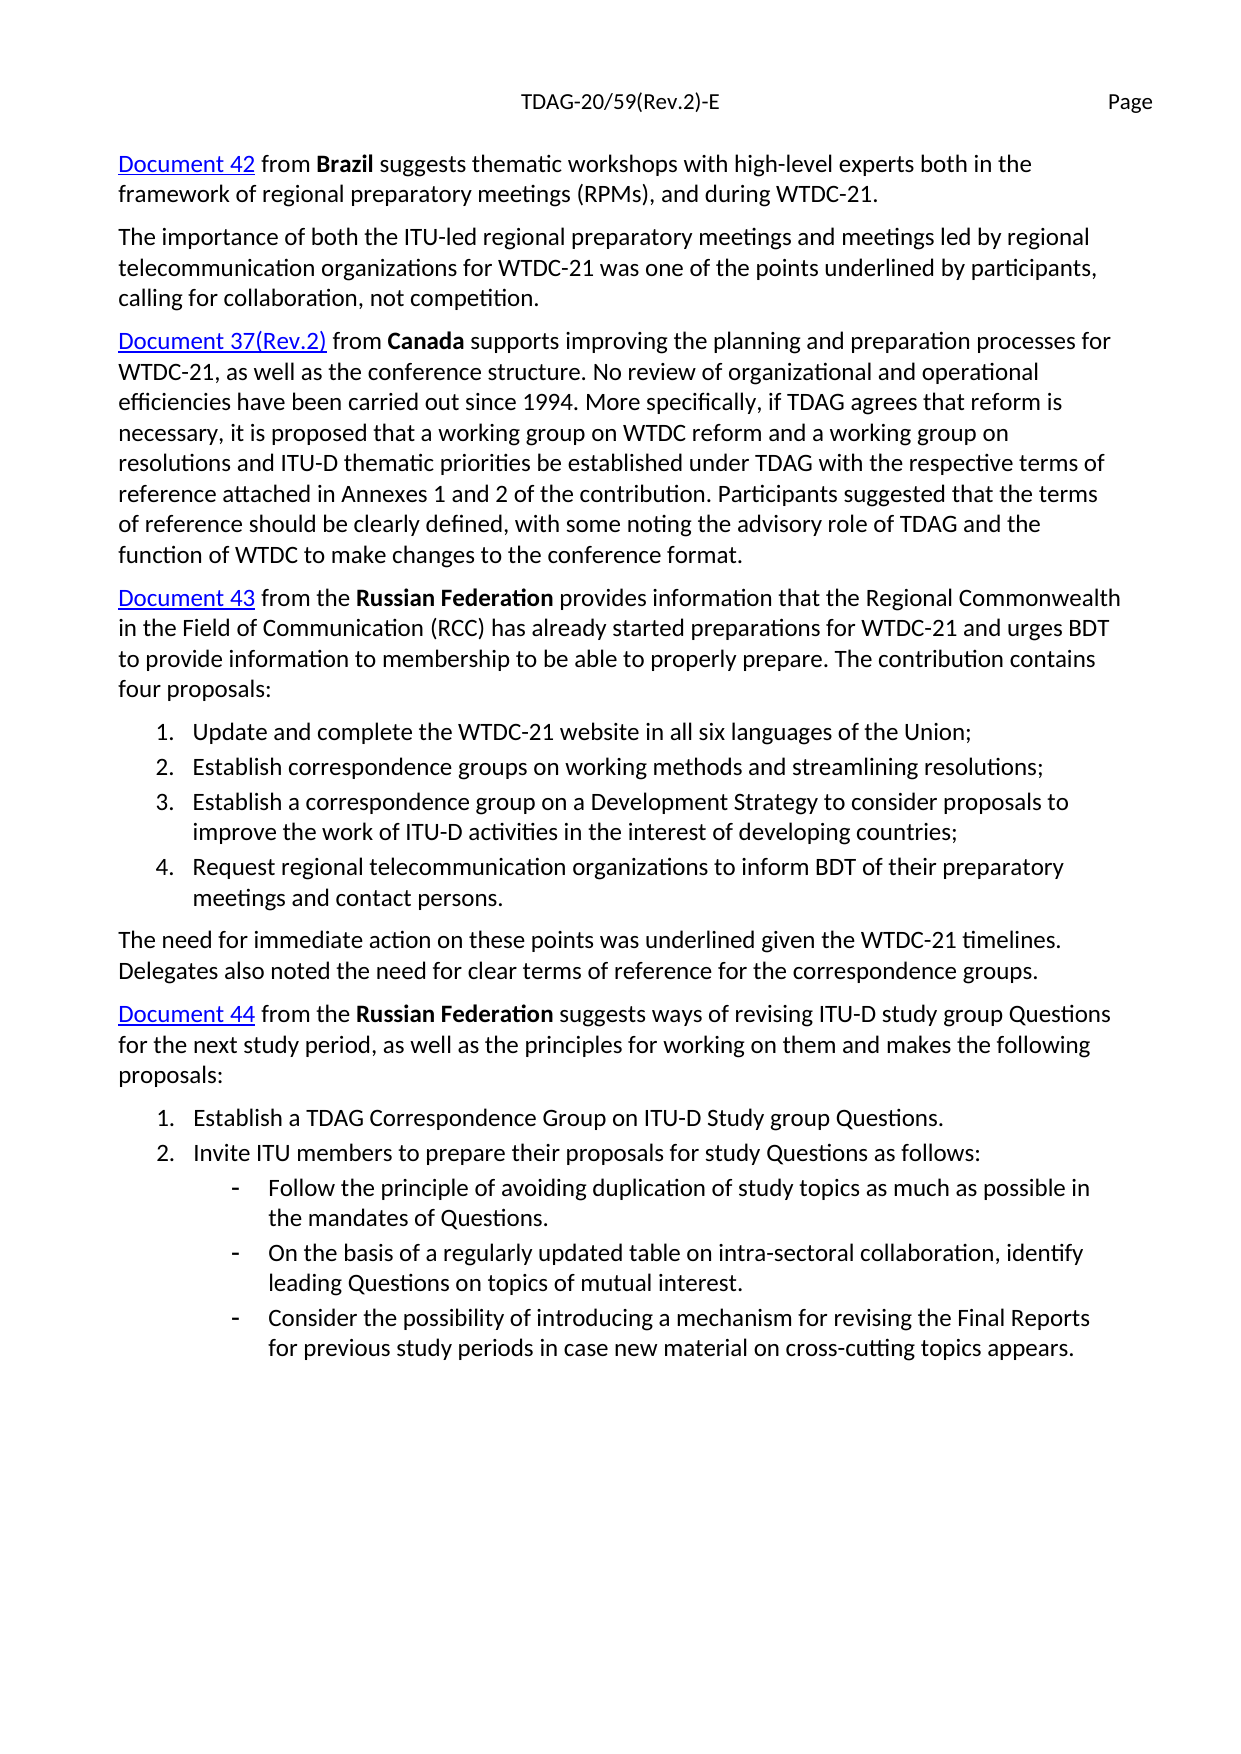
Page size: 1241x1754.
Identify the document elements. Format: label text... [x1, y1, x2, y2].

list Request regional telecommunication organizations to inform BDT of their preparatory meetings and contact persons. [155, 851, 1122, 912]
list Establish correspondence groups on working methods and streamlining resolutions; [155, 751, 1122, 782]
text Document 43 from the Russian Federation provides information that the Regional Commonwealth in the Field of Communication (RCC) has already started preparations for WTDC-21 and urges BDT to provide information to membership to be able to properly prepare. The contribution contains four proposals: [118, 582, 1122, 704]
list Consider the possibility of introducing a mechanism for revising the Final Reports for previous study periods in case new material on cross-cutting topics appears. [231, 1302, 1122, 1363]
text The need for immediate action on these points was underlined given the WTDC-21 timelines. Delegates also noted the need for clear terms of reference for the correspondence groups. [118, 925, 1122, 986]
text Document 42 from Brazil suggests thematic workshops with high-level experts both in the framework of regional preparatory meetings (RPMs), and during WTDC-21. [118, 148, 1122, 209]
text Document 44 from the Russian Federation suggests ways of revising ITU-D study group Questions for the next study period, as well as the principles for working on them and makes the following proposals: [118, 998, 1122, 1090]
text Document 37(Rev.2) from Canada supports improving the planning and preparation processes for WTDC-21, as well as the conference structure. No review of organizational and operational efficiencies have been carried out since 1994. More specifically, if TDAG agrees that reform is necessary, it is proposed that a working group on WTDC reform and a working group on resolutions and ITU-D thematic priorities be established under TDAG with the respective terms of reference attached in Annexes 1 and 2 of the contribution. Participants suggested that the terms of reference should be clearly defined, with some noting the advisory role of TDAG and the function of WTDC to make changes to the conference format. [118, 325, 1122, 569]
list On the basis of a regularly updated table on intra-sectoral collaboration, identify leading Questions on topics of mutual interest. [231, 1237, 1122, 1298]
list Invite ITU members to prepare their proposals for study Questions as follows: [156, 1137, 1122, 1167]
list Update and complete the WTDC-21 website in all six languages of the Union; [155, 717, 1122, 747]
list Follow the principle of avoiding duplication of study topics as much as possible in the mandates of Questions. [231, 1172, 1122, 1233]
list Establish a correspondence group on a Development Strategy to consider proposals to improve the work of ITU-D activities in the interest of developing countries; [155, 786, 1122, 847]
text The importance of both the ITU-led regional preparatory meetings and meetings led by regional telecommunication organizations for WTDC-21 was one of the points underlined by participants, calling for collaboration, not competition. [118, 221, 1122, 313]
list Establish a TDAG Correspondence Group on ITU-D Study group Questions. [156, 1102, 1122, 1133]
